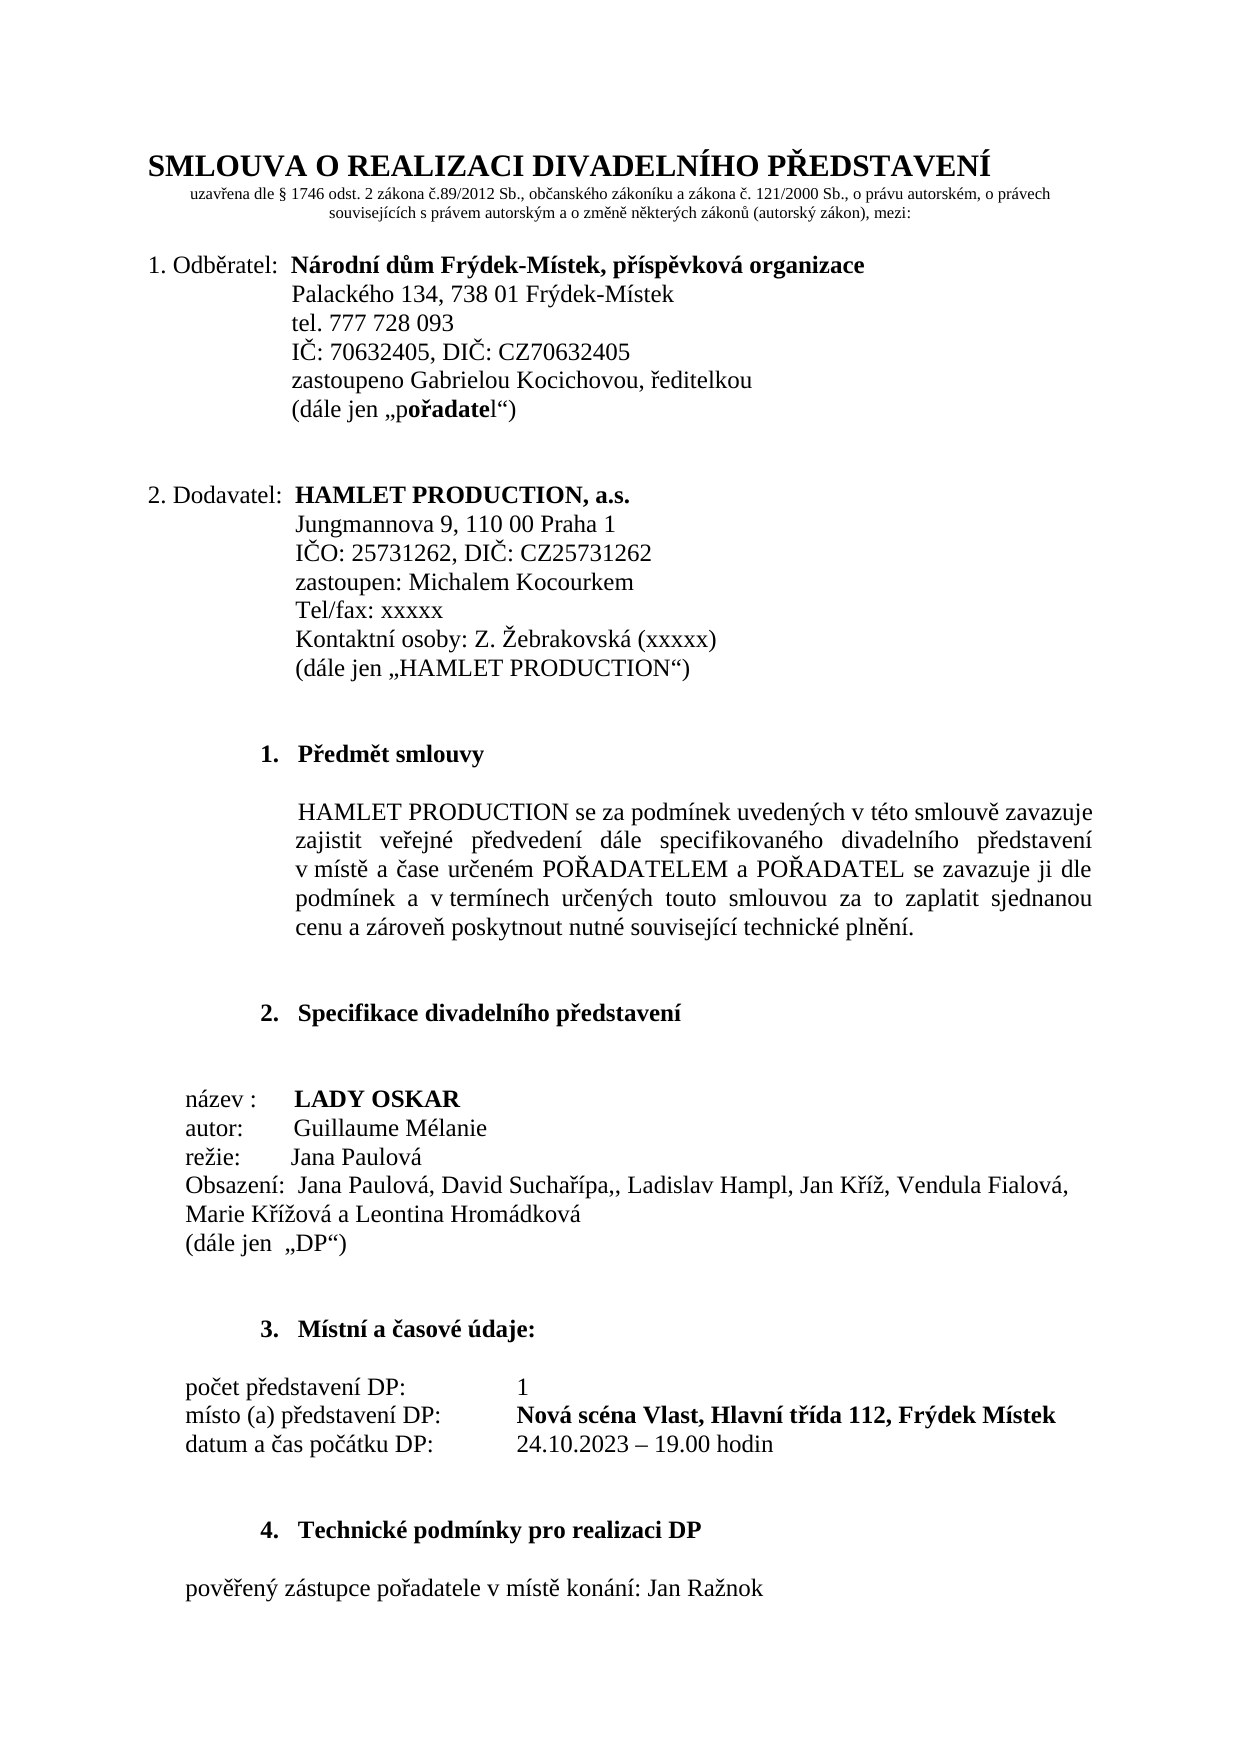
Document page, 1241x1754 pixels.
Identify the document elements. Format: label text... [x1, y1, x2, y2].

text (dále jen „HAMLET PRODUCTION“) [148, 653, 1093, 682]
text zastoupeno Gabrielou Kocichovou, ředitelkou [148, 366, 1093, 394]
text HAMLET PRODUCTION se za podmínek uvedených v této smlouvě zavazuje zajistit veřejné předvedení dále specifikovaného divadelního představení v místě a čase určeném POŘADATELEM a POŘADATEL se zavazuje ji dle podmínek a v termínech určených touto smlouvou za to zaplatit sjednanou cenu a zároveň poskytnout nutné související technické plnění. [295, 797, 1093, 941]
list Technické podmínky pro realizaci DP [260, 1516, 1093, 1544]
text 1. Odběratel: Národní dům Frýdek-Místek, příspěvková organizace [148, 251, 1093, 279]
text autor: Guillaume Mélanie [185, 1113, 1093, 1142]
text název : LADY OSKAR [185, 1084, 1093, 1113]
text tel. 777 728 093 [148, 308, 1093, 337]
text zastoupen: Michalem Kocourkem [221, 567, 1093, 596]
title SMLOUVA O REALIZACI DIVADELNÍHO PŘEDSTAVENÍ [148, 148, 1093, 183]
text (dále jen „DP“) [185, 1228, 1093, 1257]
text Kontaktní osoby: Z. Žebrakovská (xxxxx) [148, 624, 1093, 653]
text pověřený zástupce pořadatele v místě konání: Jan Ražnok [148, 1573, 1093, 1602]
list Místní a časové údaje: [260, 1314, 1093, 1343]
text Tel/fax: xxxxx [221, 596, 1093, 624]
text uzavřena dle § 1746 odst. 2 zákona č.89/2012 Sb., občanského zákoníku a zákona č. 121/2000 Sb., o právu autorském, o právech souvisejících s právem autorským a o změně některých zákonů (autorský zákon), mezi: [148, 183, 1093, 222]
text Palackého 134, 738 01 Frýdek-Místek [148, 279, 1093, 308]
text IČ: 70632405, DIČ: CZ70632405 [148, 337, 1093, 366]
text počet představení DP: 1 [185, 1372, 1093, 1401]
text místo (a) představení DP: Nová scéna Vlast, Hlavní třída 112, Frýdek Místek [185, 1401, 1093, 1429]
text (dále jen „pořadatel“) [148, 394, 1093, 423]
text 2. Dodavatel: HAMLET PRODUCTION, a.s. [148, 481, 1093, 509]
text režie: Jana Paulová [185, 1142, 1093, 1171]
text IČO: 25731262, DIČ: CZ25731262 [221, 538, 1093, 567]
list Specifikace divadelního představení [260, 998, 1093, 1027]
text Jungmannova 9, 110 00 Praha 1 [221, 509, 1093, 538]
text Obsazení: Jana Paulová, David Suchařípa,, Ladislav Hampl, Jan Kříž, Vendula Fialová, Marie Křížová a Leontina Hromádková [185, 1171, 1093, 1228]
list Předmět smlouvy [260, 739, 1093, 768]
text datum a čas počátku DP: 24.10.2023 – 19.00 hodin [185, 1429, 1093, 1458]
